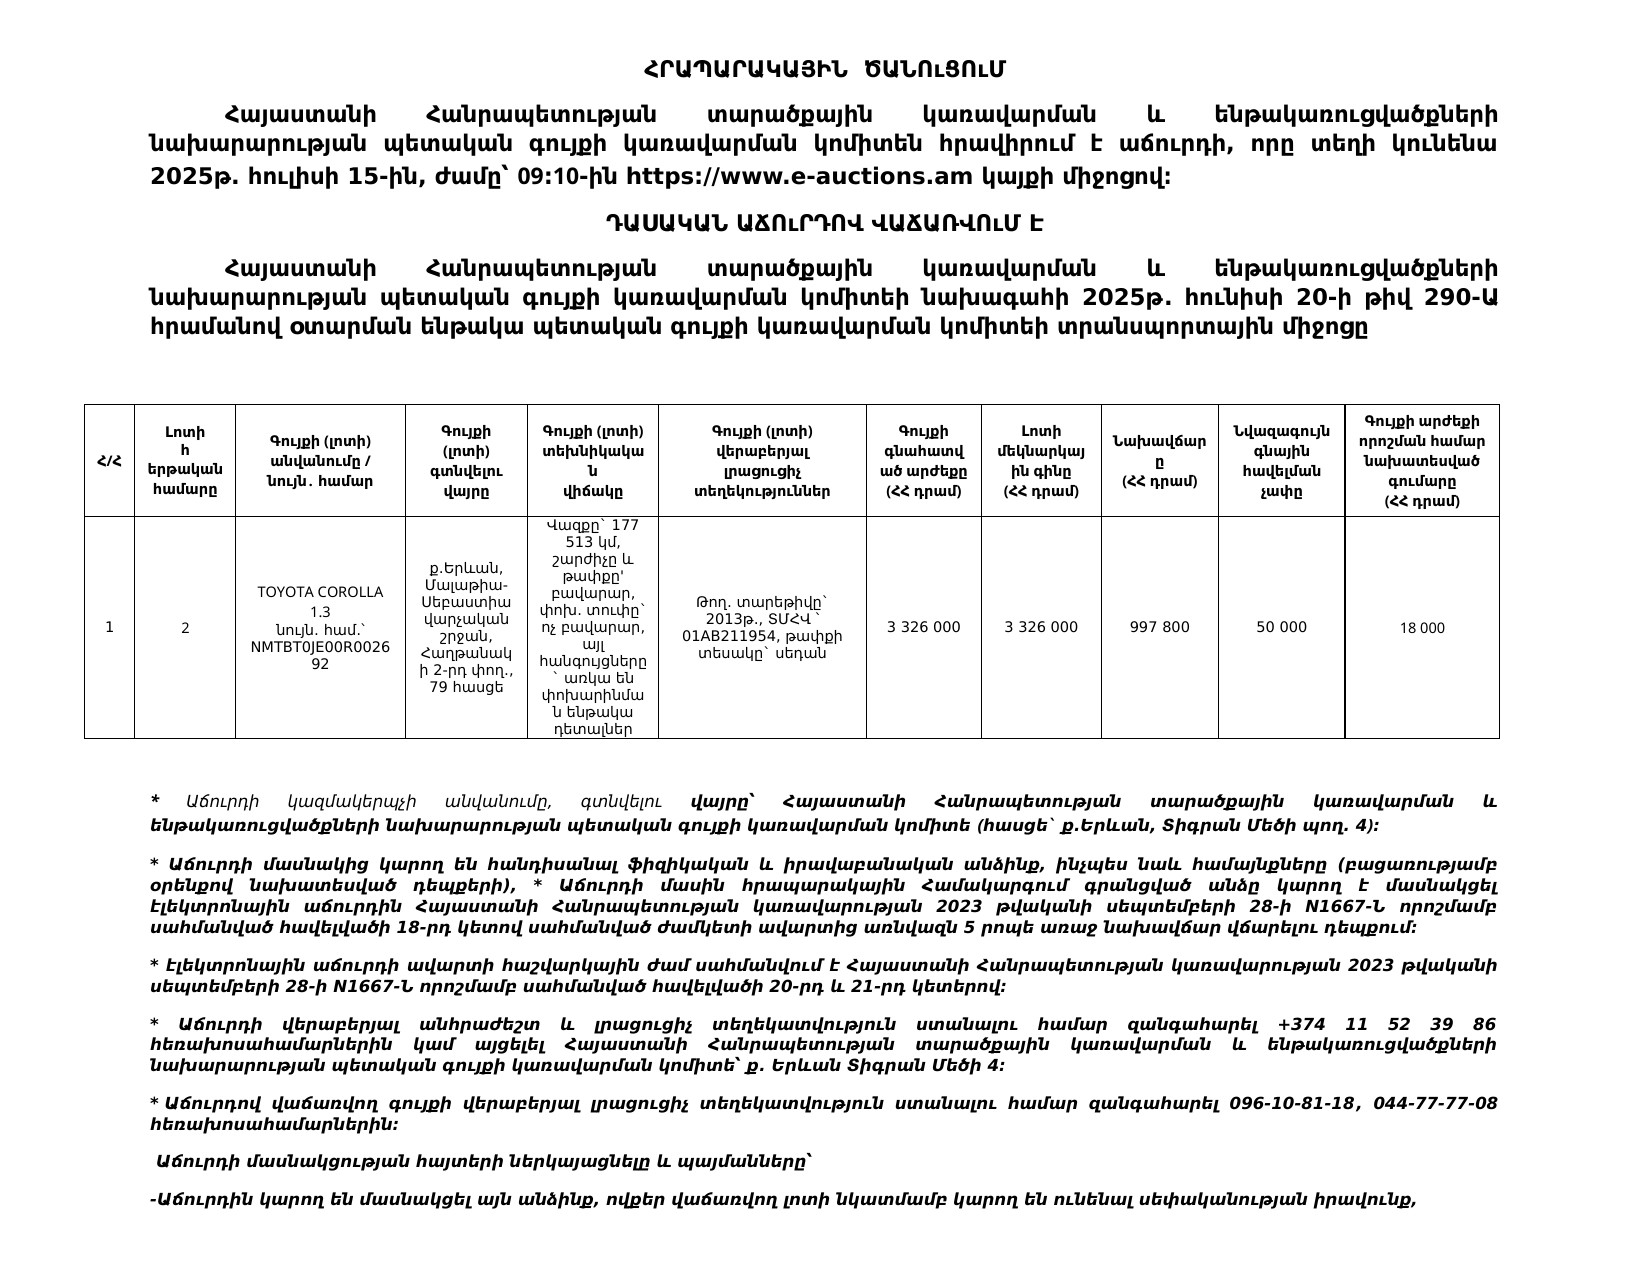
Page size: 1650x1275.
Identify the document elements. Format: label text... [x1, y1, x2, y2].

table_cell 50 000 [1219, 517, 1344, 738]
table_cell 2 [135, 517, 235, 738]
text * Աճուրդով վաճառվող գույքի վերաբերյալ լրացուցիչ տեղեկատվություն ստանալու համար զանգահարել 096-10-81-18, 044-77-77-08 հեռախոսահամարներին։ [150, 1093, 1500, 1134]
table_header Հ/Հ [85, 405, 134, 516]
text ՀՐԱՊԱՐԱԿԱՅԻՆ ԾԱՆՈւՑՈւՄ [150, 56, 1500, 83]
text Հայաստանի Հանրապետության տարածքային կառավարման և ենթակառուցվածքների նախարարության պետական գույքի կառավարման կոմիտեն հրավիրում է աճուրդի, որը տեղի կունենա 2025թ. հուլիսի 15-ին, ժամը՝ 09:10-ին https://www.e-auctions.am կայքի միջոցով։ [150, 102, 1500, 191]
table_cell 18 000 [1346, 517, 1499, 738]
table_cell TOYOTA COROLLA 1.3 նույն․ համ․՝ NMTBT0JE00R002692 [236, 517, 405, 738]
table_cell ք․Երևան, Մալաթիա- Սեբաստիա վարչական շրջան, Հաղթանակի 2-րդ փող․, 79 հասցե [406, 517, 527, 738]
table_cell 3 326 000 [982, 517, 1101, 738]
text ԴԱՍԱԿԱՆ ԱՃՈւՐԴՈՎ ՎԱՃԱՌՎՈւՄ Է [150, 210, 1500, 237]
text * Աճուրդի վերաբերյալ անհրաժեշտ և լրացուցիչ տեղեկատվություն ստանալու համար զանգահարել +374 11 52 39 86 հեռախոսահամարներին կամ այցելել Հայաստանի Հանրապետության տարածքային կառավարման և ենթակառուցվածքների նախարարության պետական գույքի կառավարման կոմիտե՝ ք․ Երևան Տիգրան Մեծի 4։ [150, 1014, 1500, 1075]
table_header Գույքի արժեքի որոշման համար նախատեսված գումարը (ՀՀ դրամ) [1346, 405, 1499, 516]
text * Աճուրդի կազմակերպչի անվանումը, գտնվելու վայրը՝ Հայաստանի Հանրապետության տարածքային կառավարման և ենթակառուցվածքների նախարարության պետական գույքի կառավարման կոմիտե (հասցե` ք.Երևան, Տիգրան Մեծի պող. 4)։ [150, 789, 1500, 837]
table_header Գույքի (լոտի) տեխնիկական վիճակը [528, 405, 658, 516]
table_cell Թող․ տարեթիվը` 2013թ․, ՏՄՀՎ ՝ 01AB211954, թափքի տեսակը` սեդան [659, 517, 866, 738]
table_header Նվազագույն գնային հավելման չափը [1219, 405, 1344, 516]
table_cell 1 [85, 517, 134, 738]
table_header Լոտի հերթական համարը [135, 405, 235, 516]
text Հայաստանի Հանրապետության տարածքային կառավարման և ենթակառուցվածքների նախարարության պետական գույքի կառավարման կոմիտեի նախագահի 2025թ․ հունիսի 20-ի թիվ 290-Ա հրամանով օտարման ենթակա պետական գույքի կառավարման կոմիտեի տրանսպորտային միջոցը [150, 255, 1500, 339]
table_cell 997 800 [1102, 517, 1218, 738]
table_header Գույքի (լոտի) անվանումը / նույն․ համար [236, 405, 405, 516]
table_header Գույքի գնահատված արժեքը (ՀՀ դրամ) [867, 405, 981, 516]
table_cell Վազքը` 177 513 կմ, շարժիչը և թափքը' բավարար, փոխ. տուփը` ոչ բավարար, այլ հանգույցները` առկա են փոխարինման ենթակա դետալներ [528, 517, 658, 738]
text Աճուրդի մասնակցության հայտերի ներկայացնելը և պայմանները՝ [150, 1152, 1500, 1171]
table_cell 3 326 000 [867, 517, 981, 738]
table_header Նախավճարը (ՀՀ դրամ) [1102, 405, 1218, 516]
table_header Գույքի (լոտի) գտնվելու վայրը [406, 405, 527, 516]
text * Աճուրդի մասնակից կարող են հանդիսանալ ֆիզիկական և իրավաբանական անձինք, ինչպես նաև համայնքները (բացառությամբ օրենքով նախատեսված դեպքերի), * Աճուրդի մասին հրապարակային Համակարգում գրանցված անձը կարող է մասնակցել էլեկտրոնային աճուրդին Հայաստանի Հանրապետության կառավարության 2023 թվականի սեպտեմբերի 28-ի N1667-Ն որոշմամբ սահմանված հավելվածի 18-րդ կետով սահմանված ժամկետի ավարտից առնվազն 5 րոպե առաջ նախավճար վճարելու դեպքում: [150, 855, 1500, 937]
text * էլեկտրոնային աճուրդի ավարտի հաշվարկային ժամ սահմանվում է Հայաստանի Հանրապետության կառավարության 2023 թվականի սեպտեմբերի 28-ի N1667-Ն որոշմամբ սահմանված հավելվածի 20-րդ և 21-րդ կետերով: [150, 955, 1500, 996]
table_header Գույքի (լոտի) վերաբերյալ լրացուցիչ տեղեկություններ [659, 405, 866, 516]
table_header Լոտի մեկնարկային գինը (ՀՀ դրամ) [982, 405, 1101, 516]
text -Աճուրդին կարող են մասնակցել այն անձինք, ովքեր վաճառվող լոտի նկատմամբ կարող են ունենալ սեփականության իրավունք, [150, 1189, 1500, 1209]
